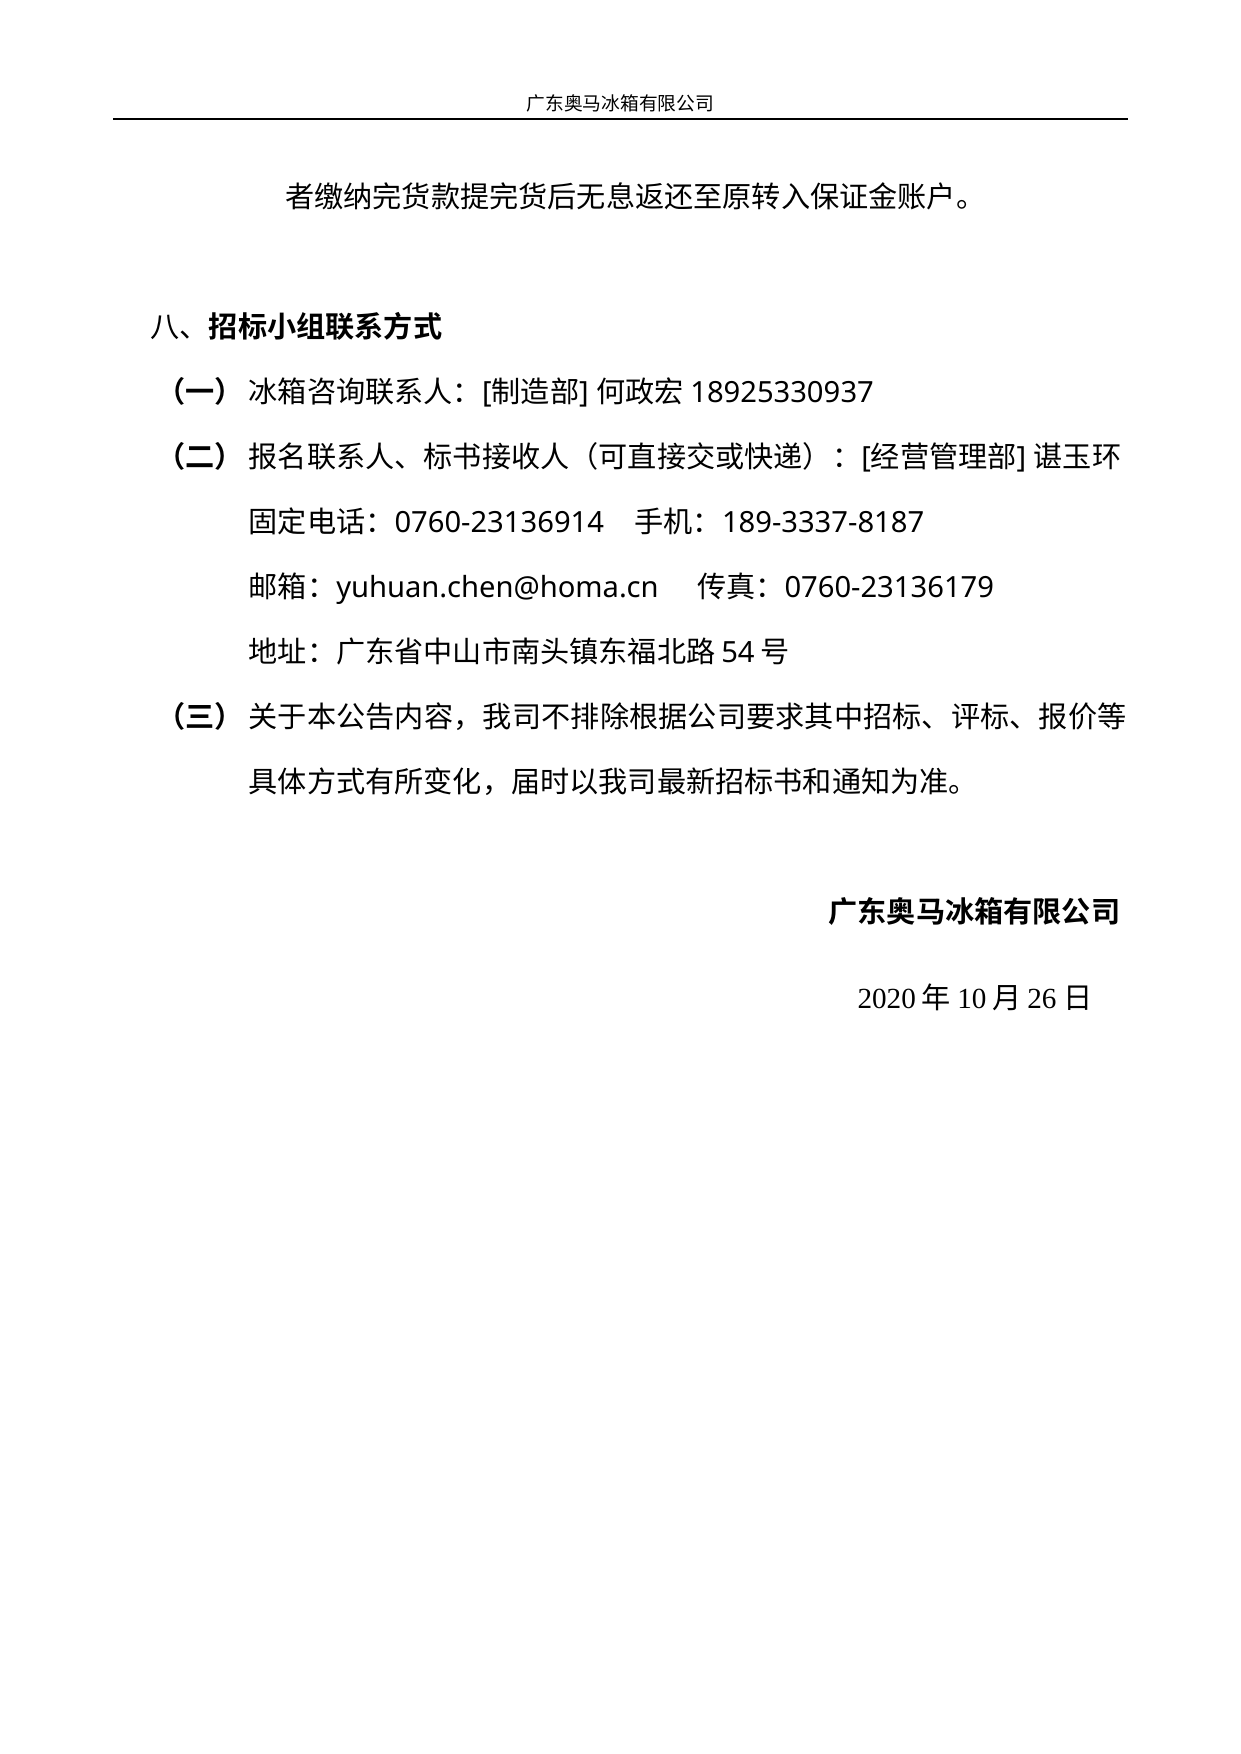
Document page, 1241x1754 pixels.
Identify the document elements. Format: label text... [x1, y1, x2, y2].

text 邮箱：yuhuan.chen@homa.cn 传真：0760-23136179 [248, 552, 1128, 617]
text 广东奥马冰箱有限公司 [609, 877, 1128, 942]
text 地址：广东省中山市南头镇东福北路54号 [248, 617, 1128, 682]
text 2020年 10月26 日 [609, 963, 1128, 1028]
list 冰箱咨询联系人：[制造部] 何政宏 18925330937 [156, 357, 1128, 422]
list 关于本公告内容，我司不排除根据公司要求其中招标、评标、报价等具体方式有所变化，届时以我司最新招标书和通知为准。 [156, 682, 1128, 812]
text 固定电话：0760-23136914 手机：189-3337-8187 [248, 487, 1128, 552]
text 八、招标小组联系方式 [112, 292, 1128, 357]
list 报名联系人、标书接收人（可直接交或快递）：[经营管理部] 谌玉环 [156, 422, 1128, 487]
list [247, 162, 1128, 227]
